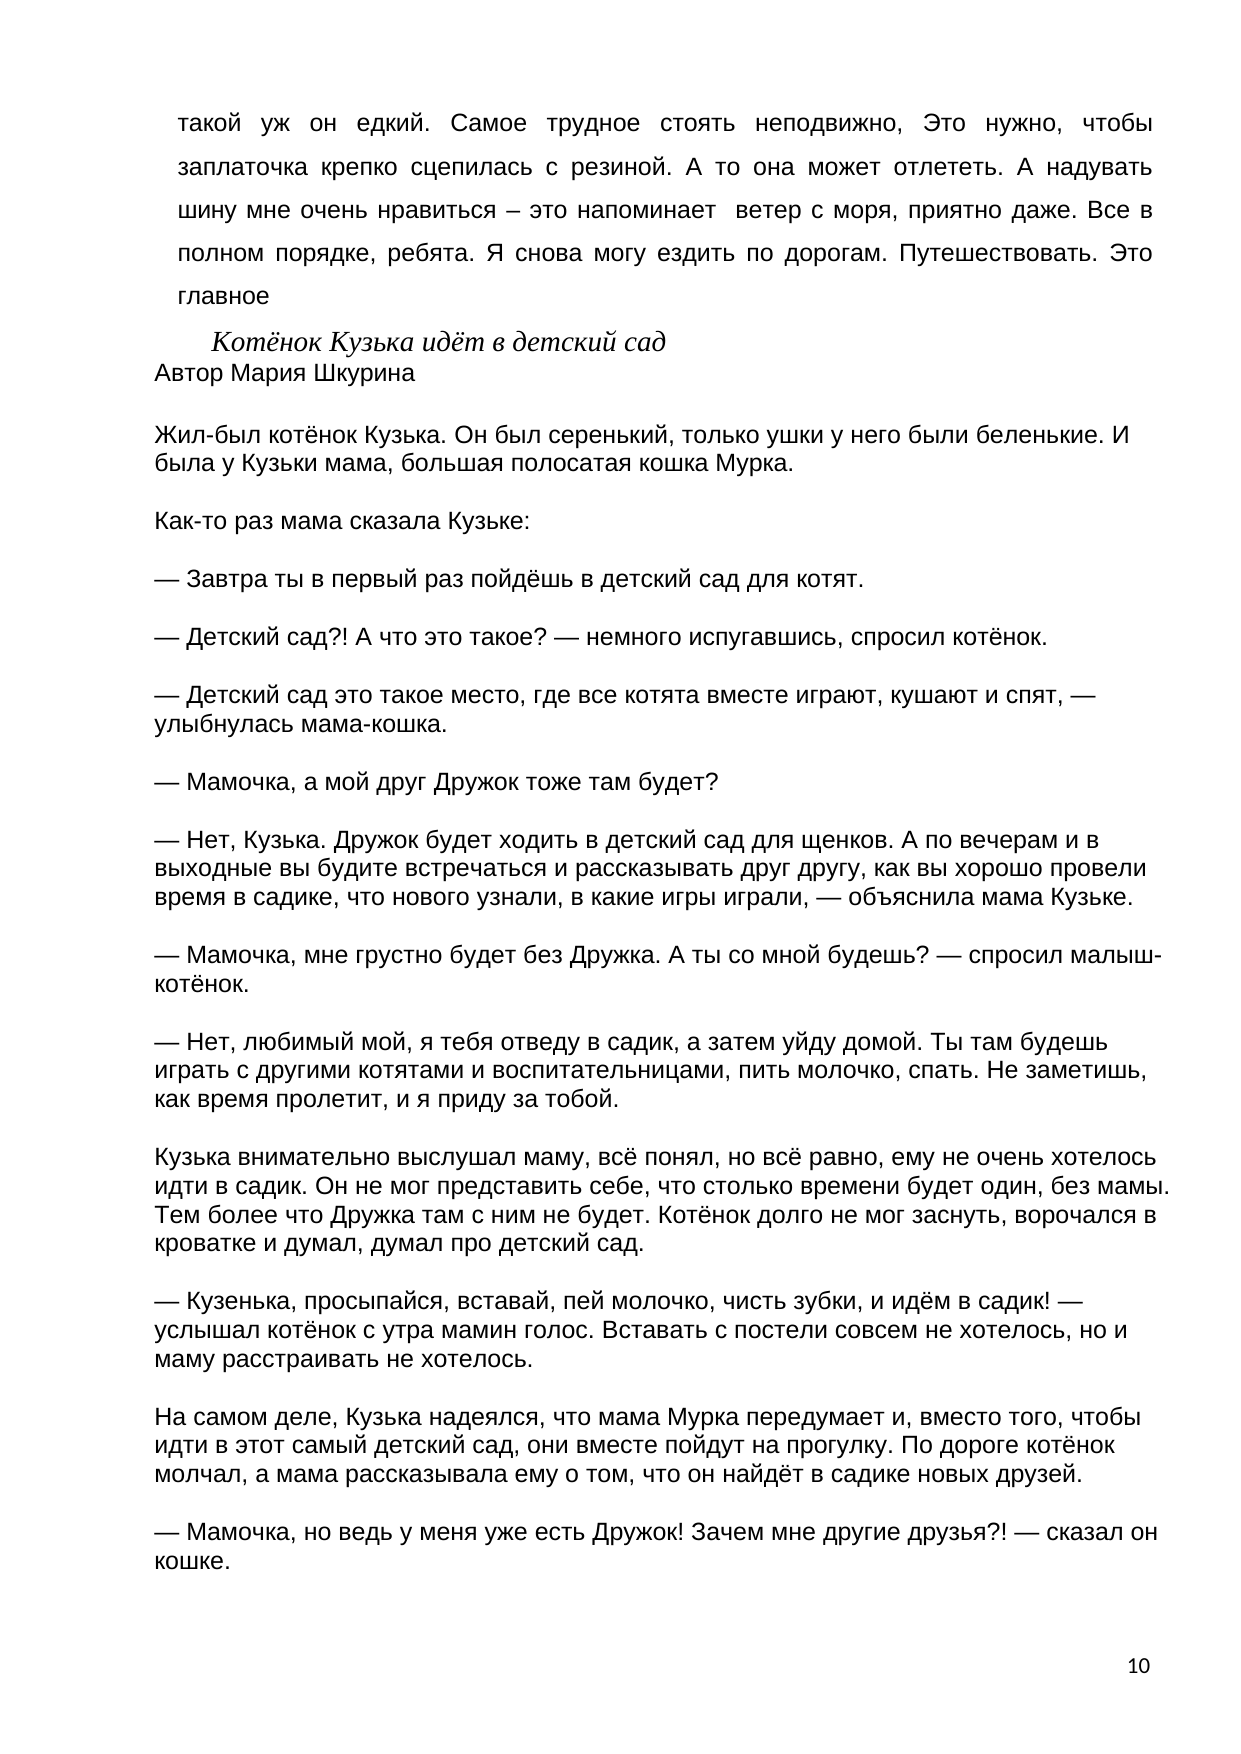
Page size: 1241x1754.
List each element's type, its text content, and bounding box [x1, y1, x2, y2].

text Жил-был котёнок Кузька. Он был серенький, только ушки у него были беленькие. И была у Кузьки мама, большая полосатая кошка Мурка. [154, 420, 1176, 477]
text — Нет, Кузька. Дружок будет ходить в детский сад для щенков. А по вечерам и в выходные вы будите встречаться и рассказывать друг другу, как вы хорошо провели время в садике, что нового узнали, в какие игры играли, — объяснила мама Кузьке. [154, 825, 1176, 911]
text — Мамочка, но ведь у меня уже есть Дружок! Зачем мне другие друзья?! — сказал он кошке. [154, 1517, 1176, 1575]
subtitle Котёнок Кузька идёт в детский сад [211, 324, 1082, 357]
text — Детский сад?! А что это такое? — немного испугавшись, спросил котёнок. [154, 622, 1176, 651]
text — Мамочка, а мой друг Дружок тоже там будет? [154, 767, 1176, 796]
text — Кузенька, просыпайся, вставай, пей молочко, чисть зубки, и идём в садик! — услышал котёнок с утра мамин голос. Вставать с постели совсем не хотелось, но и маму расстраивать не хотелось. [154, 1286, 1176, 1373]
text — Детский сад это такое место, где все котята вместе играют, кушают и спят, — улыбнулась мама-кошка. [154, 680, 1176, 738]
text — Нет, любимый мой, я тебя отведу в садик, а затем уйду домой. Ты там будешь играть с другими котятами и воспитательницами, пить молочко, спать. Не заметишь, как время пролетит, и я приду за тобой. [154, 1027, 1176, 1113]
text — Мамочка, мне грустно будет без Дружка. А ты со мной будешь? — спросил малыш-котёнок. [154, 940, 1176, 998]
text Кузька внимательно выслушал маму, всё понял, но всё равно, ему не очень хотелось идти в садик. Он не мог представить себе, что столько времени будет один, без мамы. Тем более что Дружка там с ним не будет. Котёнок долго не мог заснуть, ворочался в кроватке и думал, думал про детский сад. [154, 1142, 1176, 1257]
text На самом деле, Кузька надеялся, что мама Мурка передумает и, вместо того, чтобы идти в этот самый детский сад, они вместе пойдут на прогулку. По дороге котёнок молчал, а мама рассказывала ему о том, что он найдёт в садике новых друзей. [154, 1402, 1176, 1488]
text Автор Мария Шкурина [154, 357, 1176, 386]
text — Завтра ты в первый раз пойдёшь в детский сад для котят. [154, 564, 1176, 593]
text Как-то раз мама сказала Кузьке: [154, 506, 1176, 535]
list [177, 108, 1154, 309]
